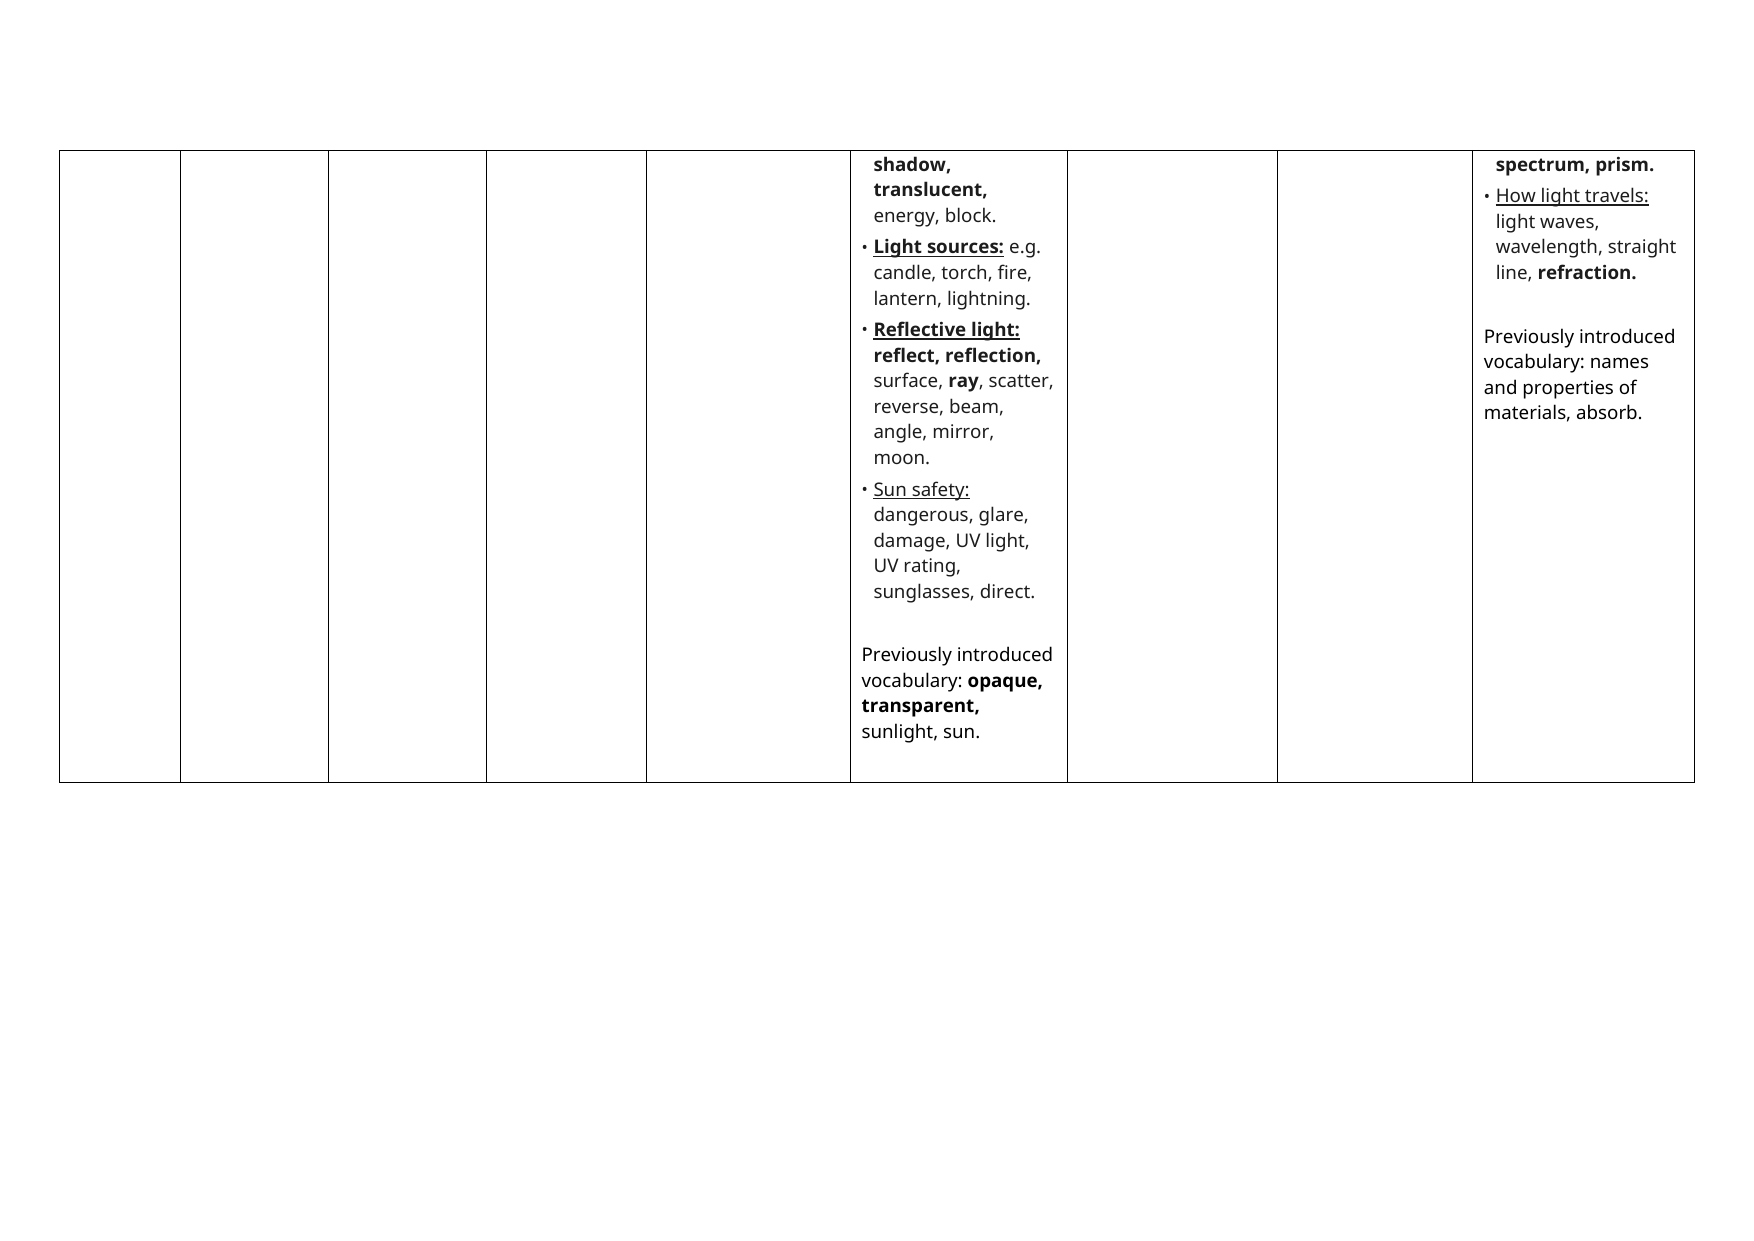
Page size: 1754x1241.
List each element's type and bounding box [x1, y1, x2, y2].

table_cell [1278, 151, 1472, 782]
table_cell [647, 151, 850, 782]
table_cell [181, 151, 328, 782]
table_cell [1068, 151, 1277, 782]
table_cell [1473, 151, 1694, 782]
table_cell [487, 151, 646, 782]
table_cell [329, 151, 486, 782]
table_cell [60, 151, 180, 782]
table_cell [851, 151, 1067, 782]
